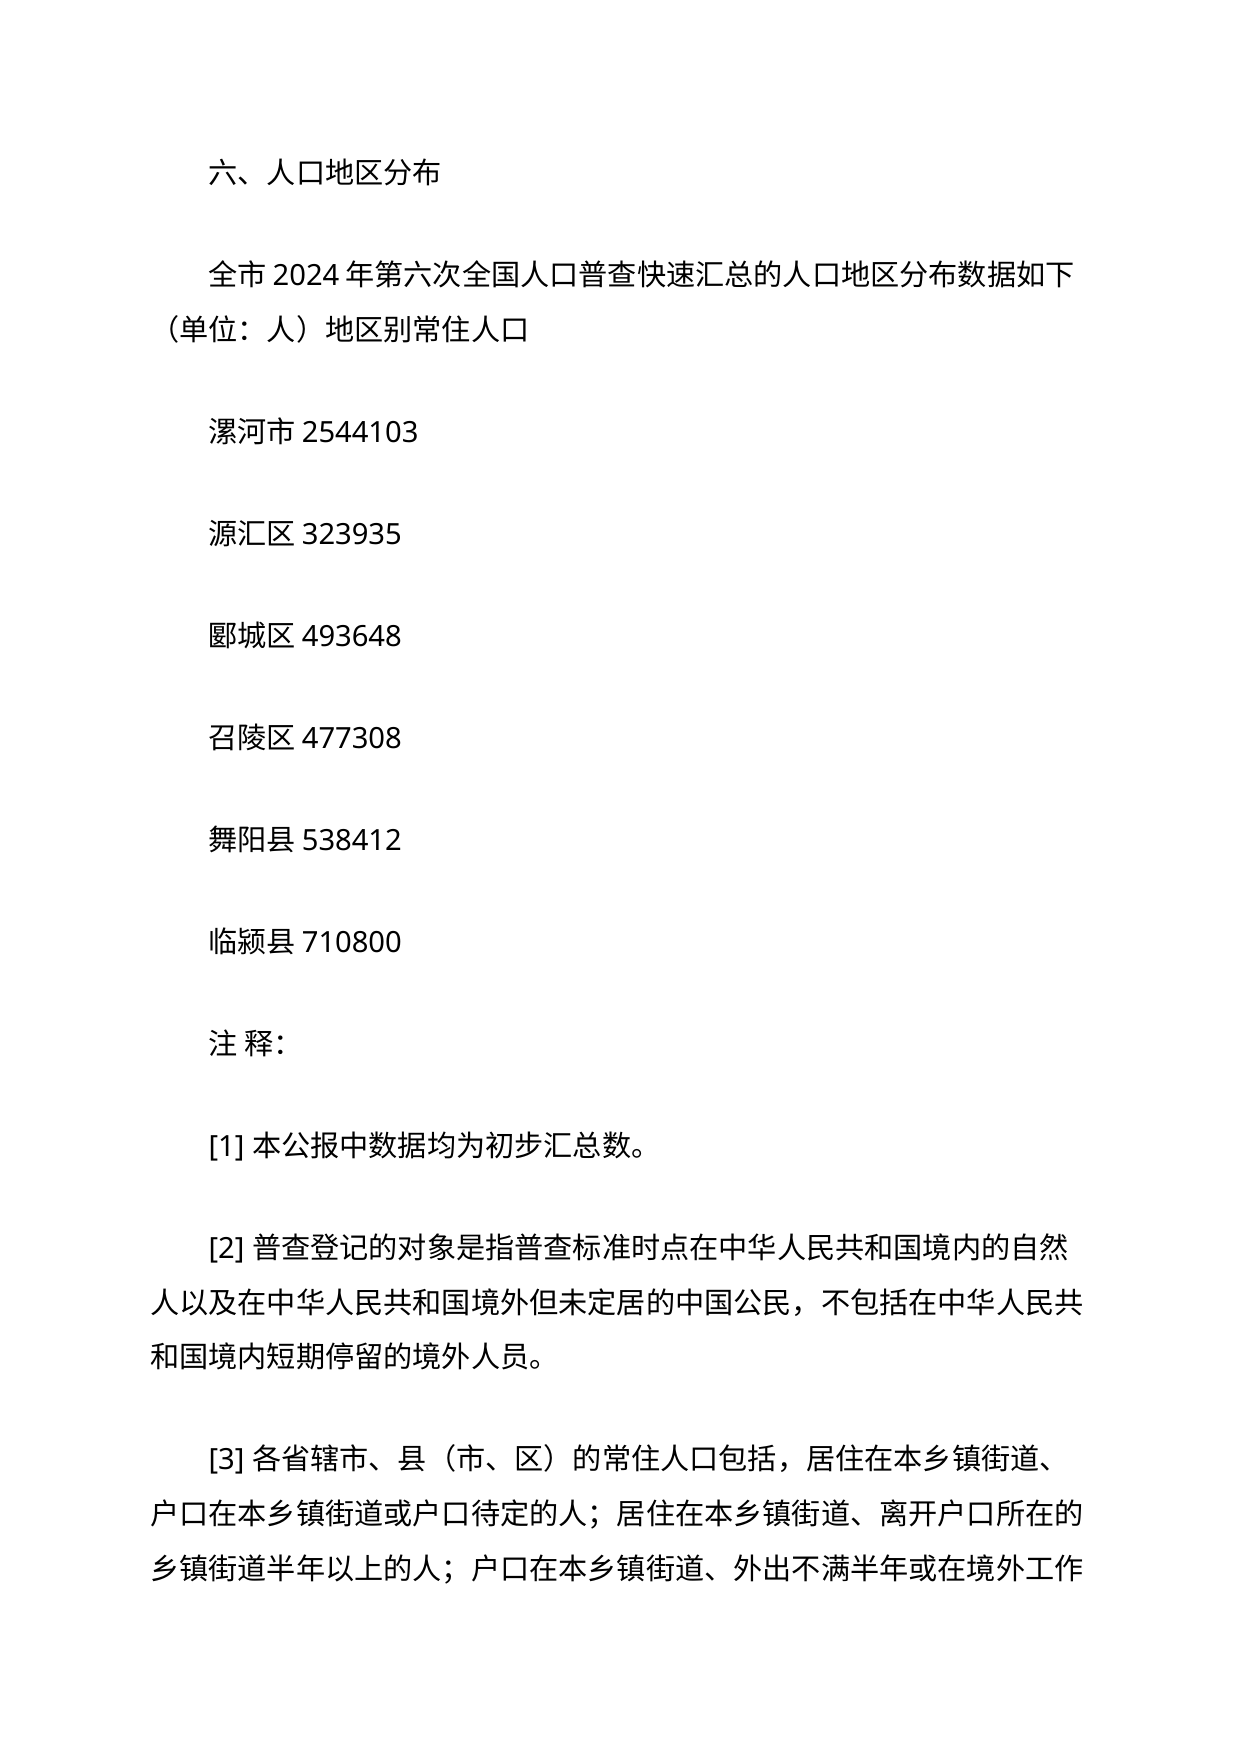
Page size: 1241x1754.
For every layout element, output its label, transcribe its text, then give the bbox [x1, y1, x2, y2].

text 源汇区323935 [150, 511, 1090, 553]
text 注 释： [150, 1020, 1090, 1063]
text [150, 1436, 1090, 1588]
text [2] 普查登记的对象是指普查标准时点在中华人民共和国境内的自然人以及在中华人民共和国境外但未定居的中国公民，不包括在中华人民共和国境内短期停留的境外人员。 [150, 1224, 1090, 1376]
text 六、人口地区分布 [150, 150, 1090, 192]
text 舞阳县538412 [150, 816, 1090, 859]
text [1] 本公报中数据均为初步汇总数。 [150, 1122, 1090, 1164]
text 召陵区477308 [150, 714, 1090, 757]
text 漯河市2544103 [150, 408, 1090, 451]
text 郾城区493648 [150, 612, 1090, 655]
text 临颍县710800 [150, 918, 1090, 961]
text 全市2024年第六次全国人口普查快速汇总的人口地区分布数据如下（单位：人）地区别常住人口 [150, 252, 1090, 349]
